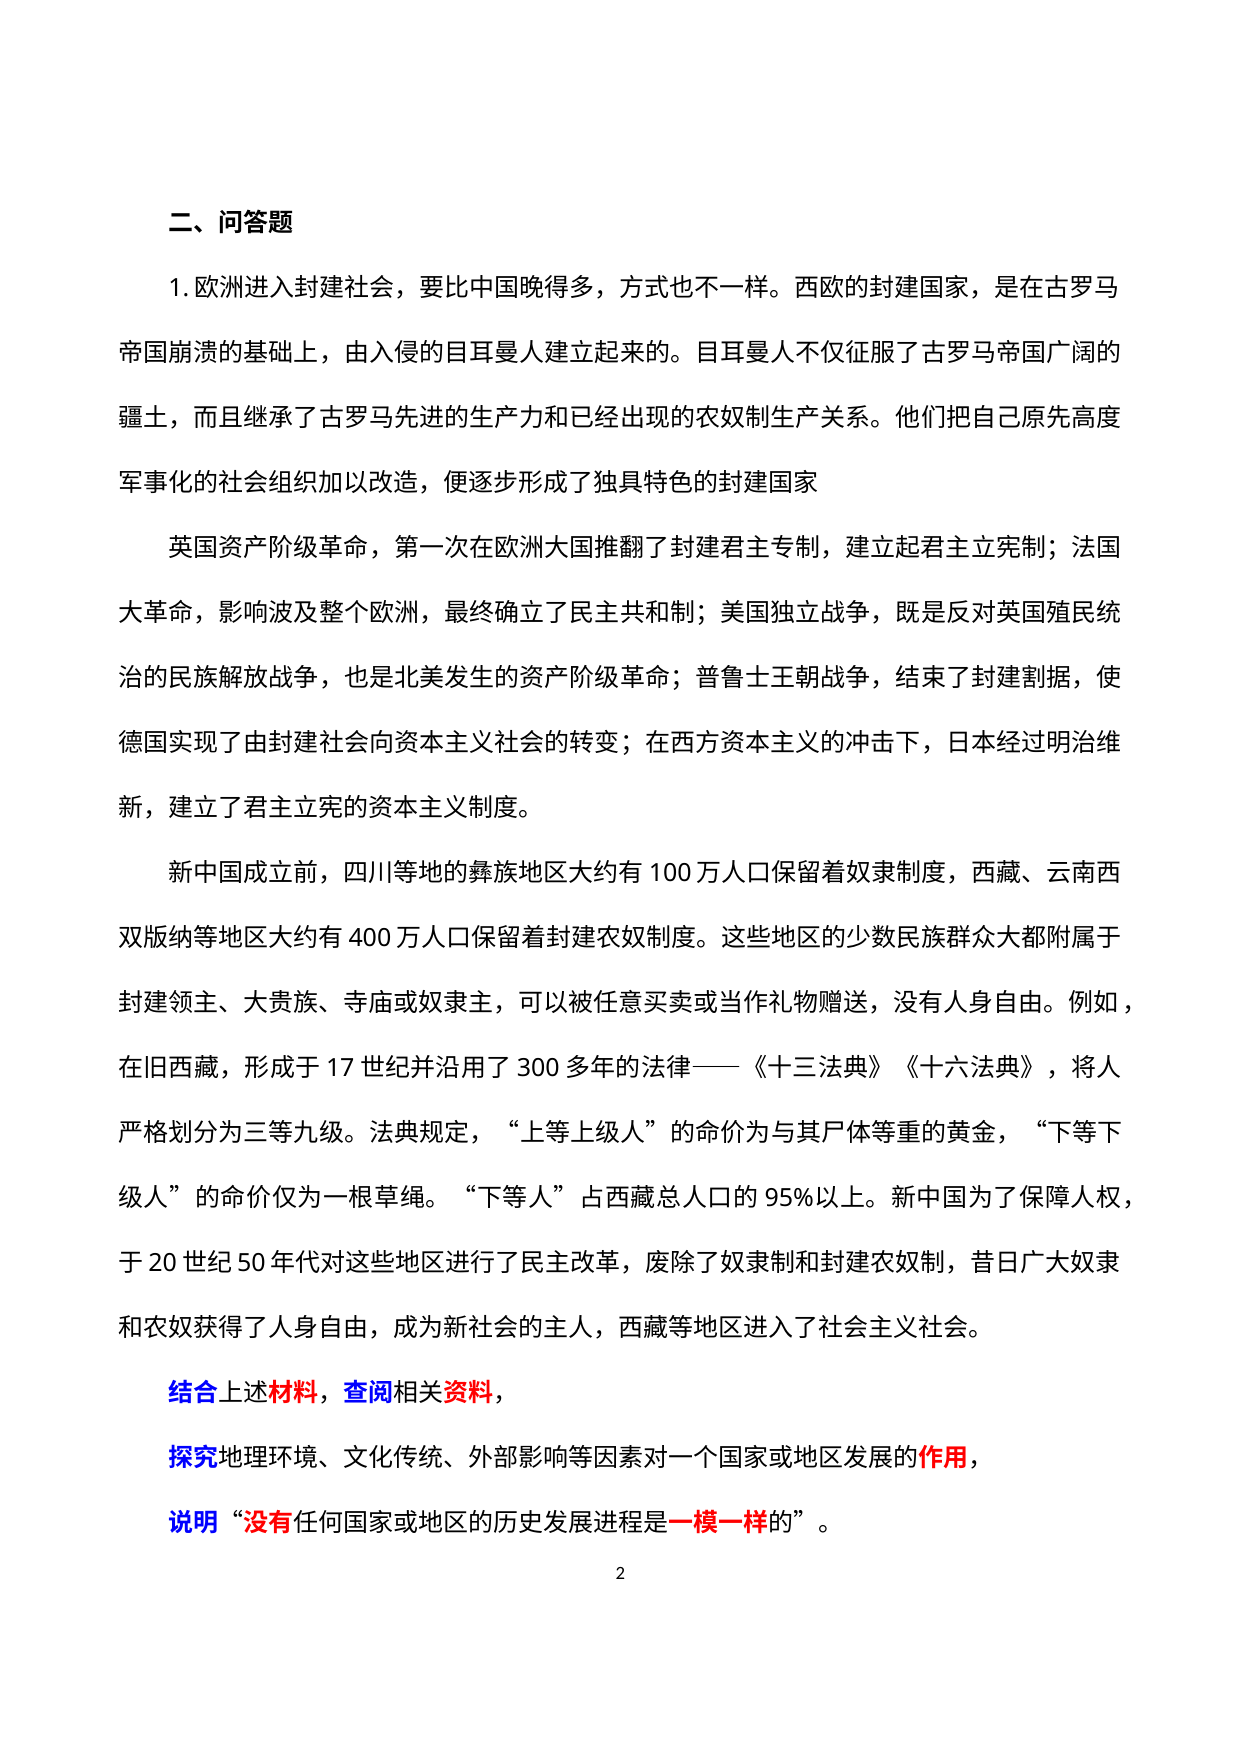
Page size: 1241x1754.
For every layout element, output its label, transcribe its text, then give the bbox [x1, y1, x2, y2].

text 结合上述材料，查阅相关资料， [118, 1358, 1122, 1423]
text 探究地理环境、文化传统、外部影响等因素对一个国家或地区发展的作用， [118, 1423, 1122, 1488]
text 1. 欧洲进入封建社会，要比中国晚得多，方式也不一样。西欧的封建国家，是在古罗马帝国崩溃的基础上，由入侵的目耳曼人建立起来的。目耳曼人不仅征服了古罗马帝国广阔的疆土，而且继承了古罗马先进的生产力和已经出现的农奴制生产关系。他们把自己原先高度军事化的社会组织加以改造，便逐步形成了独具特色的封建国家 [118, 253, 1122, 513]
text 英国资产阶级革命，第一次在欧洲大国推翻了封建君主专制，建立起君主立宪制；法国大革命，影响波及整个欧洲，最终确立了民主共和制；美国独立战争，既是反对英国殖民统治的民族解放战争，也是北美发生的资产阶级革命；普鲁士王朝战争，结束了封建割据，使德国实现了由封建社会向资本主义社会的转变；在西方资本主义的冲击下，日本经过明治维新，建立了君主立宪的资本主义制度。 [118, 513, 1122, 838]
text 二、问答题 [118, 188, 1122, 253]
text 说明“没有任何国家或地区的历史发展进程是一模一样的”。 [118, 1488, 1122, 1553]
text 新中国成立前，四川等地的彝族地区大约有100万人口保留着奴隶制度，西藏、云南西双版纳等地区大约有400万人口保留着封建农奴制度。这些地区的少数民族群众大都附属于封建领主、大贵族、寺庙或奴隶主，可以被任意买卖或当作礼物赠送，没有人身自由。例如，在旧西藏，形成于17世纪并沿用了300多年的法律——《十三法典》《十六法典》，将人严格划分为三等九级。法典规定，“上等上级人”的命价为与其尸体等重的黄金，“下等下级人”的命价仅为一根草绳。“下等人”占西藏总人口的95%以上。新中国为了保障人权，于20世纪50年代对这些地区进行了民主改革，废除了奴隶制和封建农奴制，昔日广大奴隶和农奴获得了人身自由，成为新社会的主人，西藏等地区进入了社会主义社会。 [118, 838, 1122, 1358]
